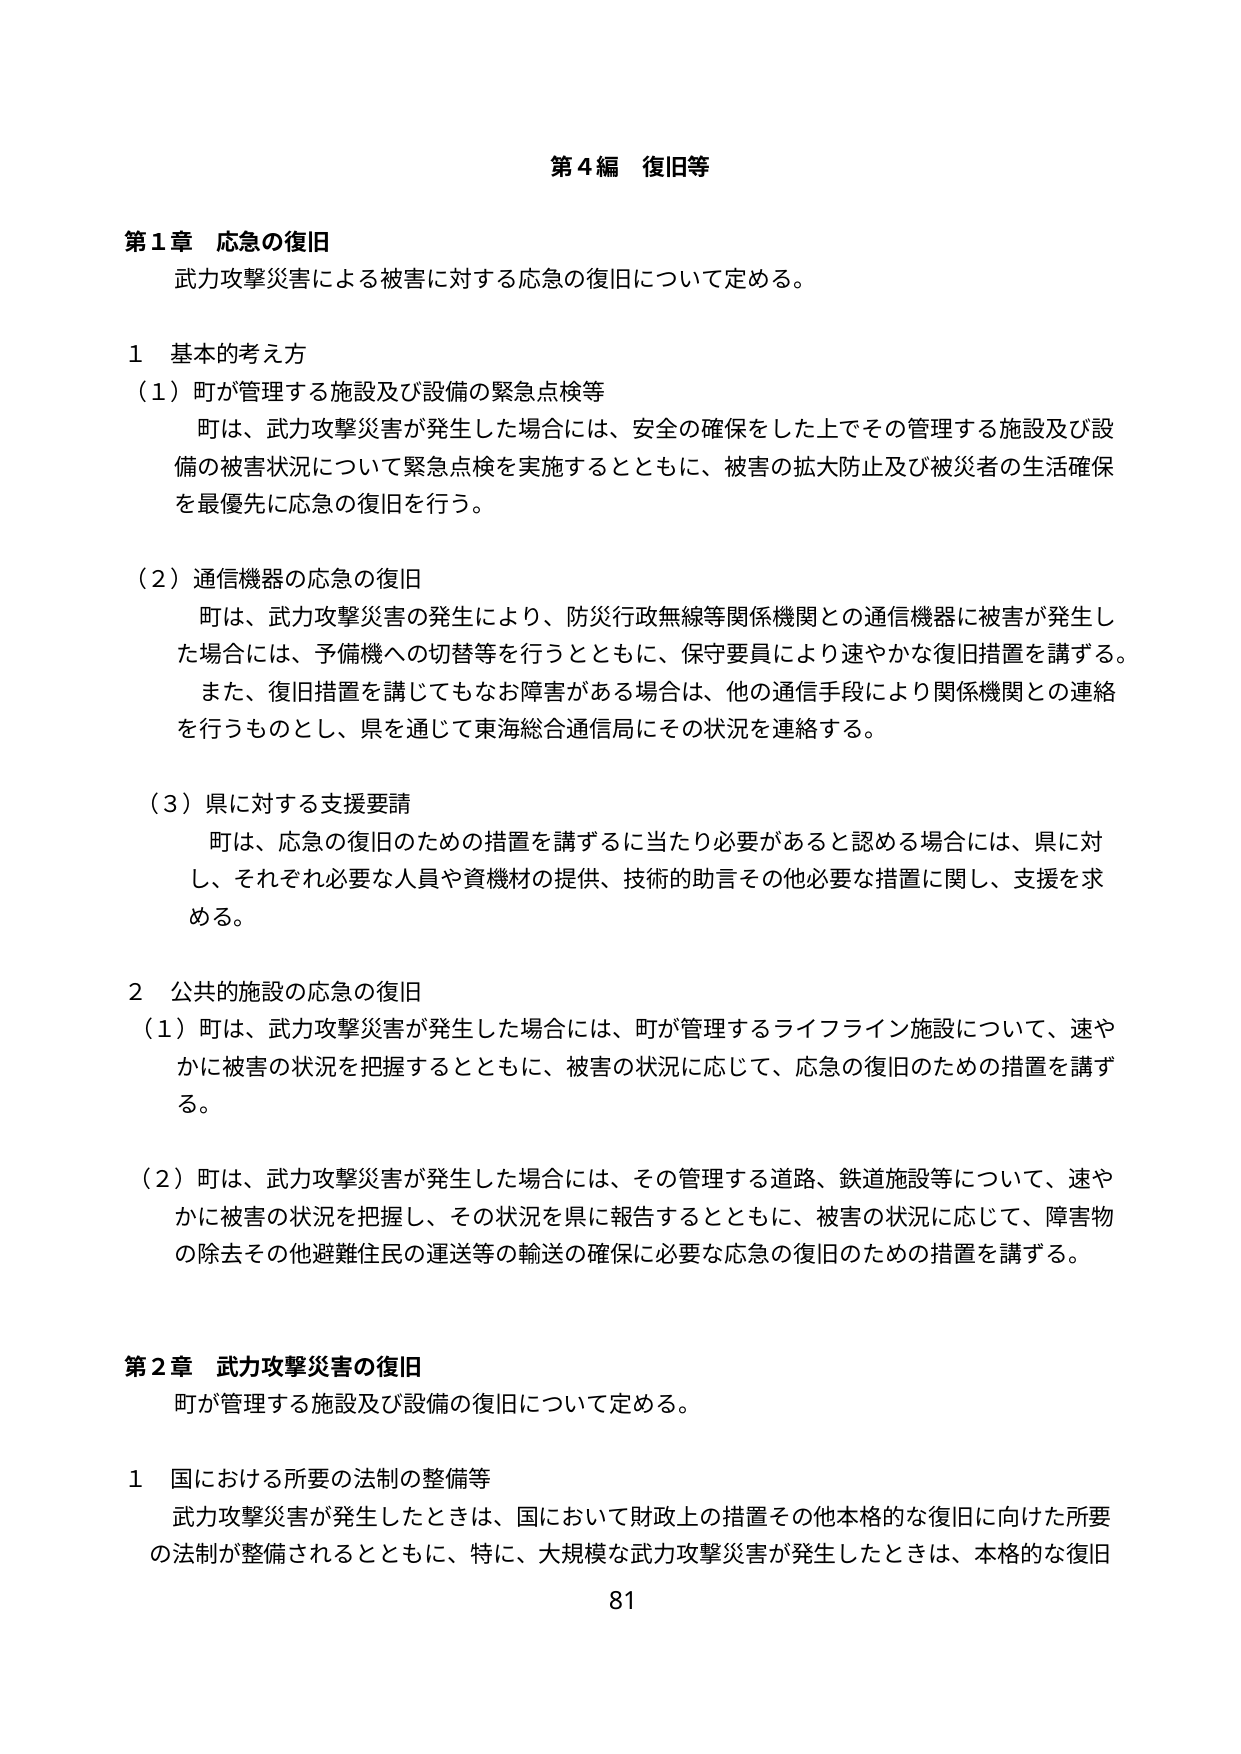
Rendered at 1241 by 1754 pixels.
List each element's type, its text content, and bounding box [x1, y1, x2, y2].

text 武力攻撃災害による被害に対する応急の復旧について定める。 [174, 259, 1053, 297]
text ２ 公共的施設の応急の復旧 [124, 972, 1122, 1009]
text （１）町は、武力攻撃災害が発生した場合には、町が管理するライフライン施設について、速やかに被害の状況を把握するとともに、被害の状況に応じて、応急の復旧のための措置を講ずる。 [131, 1009, 1122, 1122]
text 町は、武力攻撃災害の発生により、防災行政無線等関係機関との通信機器に被害が発生した場合には、予備機への切替等を行うとともに、保守要員により速やかな復旧措置を講ずる。 [177, 597, 1122, 672]
text 第４編 復旧等 [149, 147, 1122, 184]
text １ 基本的考え方 [124, 334, 1122, 372]
text １ 国における所要の法制の整備等 [124, 1459, 1122, 1497]
text 町は、武力攻撃災害が発生した場合には、安全の確保をした上でその管理する施設及び設備の被害状況について緊急点検を実施するとともに、被害の拡大防止及び被災者の生活確保を最優先に応急の復旧を行う。 [174, 409, 1122, 522]
text （１）町が管理する施設及び設備の緊急点検等 [124, 372, 1122, 409]
text 第２章 武力攻撃災害の復旧 [124, 1347, 1122, 1384]
text 第１章 応急の復旧 [124, 222, 1122, 259]
text （２）通信機器の応急の復旧 [124, 559, 1122, 597]
text 町が管理する施設及び設備の復旧について定める。 [174, 1384, 1053, 1422]
text また、復旧措置を講じてもなお障害がある場合は、他の通信手段により関係機関との連絡を行うものとし、県を通じて東海総合通信局にその状況を連絡する。 [177, 672, 1122, 747]
text 町は、応急の復旧のための措置を講ずるに当たり必要があると認める場合には、県に対し、それぞれ必要な人員や資機材の提供、技術的助言その他必要な措置に関し、支援を求める。 [188, 822, 1122, 934]
text （３）県に対する支援要請 [137, 784, 1122, 822]
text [149, 1497, 1122, 1572]
text （２）町は、武力攻撃災害が発生した場合には、その管理する道路、鉄道施設等について、速やかに被害の状況を把握し、その状況を県に報告するとともに、被害の状況に応じて、障害物の除去その他避難住民の運送等の輸送の確保に必要な応急の復旧のための措置を講ずる。 [128, 1159, 1122, 1272]
